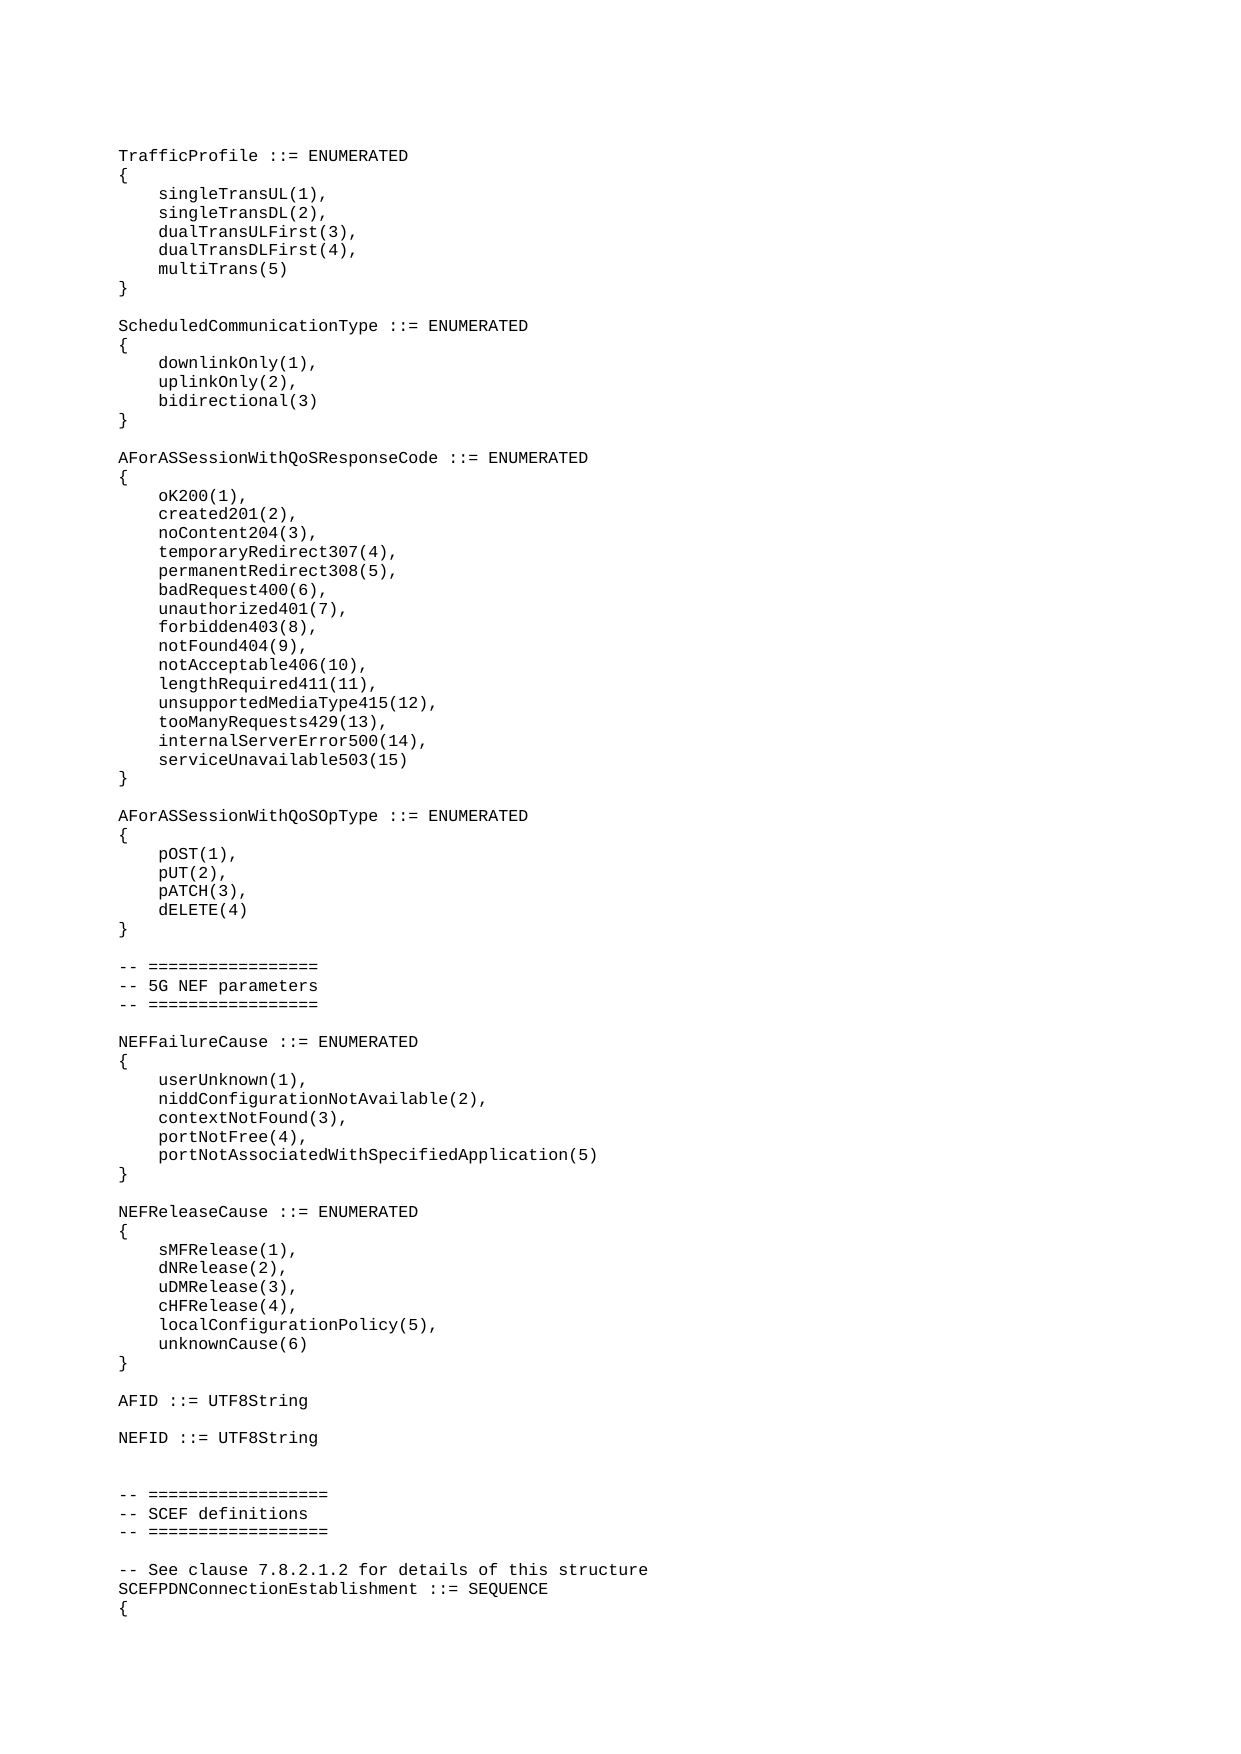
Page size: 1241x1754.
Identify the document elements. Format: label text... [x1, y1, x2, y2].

text cHFRelease(4), [118, 1298, 1122, 1317]
text { [118, 1053, 1122, 1072]
text notFound404(9), [118, 638, 1122, 657]
text downlinkOnly(1), [118, 355, 1122, 374]
text { [118, 167, 1122, 185]
text } [118, 770, 1122, 789]
text portNotAssociatedWithSpecifiedApplication(5) [118, 1147, 1122, 1166]
text -- SCEF definitions [118, 1505, 1122, 1524]
text sMFRelease(1), [118, 1241, 1122, 1260]
text serviceUnavailable503(15) [118, 751, 1122, 770]
text permanentRedirect308(5), [118, 562, 1122, 581]
text AForASSessionWithQoSResponseCode ::= ENUMERATED [118, 449, 1122, 468]
text -- ================== [118, 1524, 1122, 1543]
text } [118, 280, 1122, 298]
text multiTrans(5) [118, 261, 1122, 280]
text portNotFree(4), [118, 1128, 1122, 1147]
text TrafficProfile ::= ENUMERATED [118, 148, 1122, 167]
text singleTransUL(1), [118, 185, 1122, 204]
text AFID ::= UTF8String [118, 1392, 1122, 1411]
text notAcceptable406(10), [118, 657, 1122, 676]
text bidirectional(3) [118, 393, 1122, 412]
text } [118, 1354, 1122, 1373]
text pUT(2), [118, 864, 1122, 883]
text ScheduledCommunicationType ::= ENUMERATED [118, 317, 1122, 336]
text singleTransDL(2), [118, 204, 1122, 223]
text { [118, 468, 1122, 487]
text uplinkOnly(2), [118, 374, 1122, 393]
text AForASSessionWithQoSOpType ::= ENUMERATED [118, 808, 1122, 826]
text dNRelease(2), [118, 1260, 1122, 1279]
text temporaryRedirect307(4), [118, 544, 1122, 562]
text -- ================== [118, 1486, 1122, 1505]
text localConfigurationPolicy(5), [118, 1317, 1122, 1336]
text dualTransDLFirst(4), [118, 242, 1122, 261]
text NEFReleaseCause ::= ENUMERATED [118, 1203, 1122, 1222]
text pATCH(3), [118, 883, 1122, 902]
text unauthorized401(7), [118, 600, 1122, 619]
text { [118, 1222, 1122, 1241]
text badRequest400(6), [118, 581, 1122, 600]
text noContent204(3), [118, 525, 1122, 544]
text NEFFailureCause ::= ENUMERATED [118, 1034, 1122, 1053]
text { [118, 826, 1122, 845]
text dELETE(4) [118, 902, 1122, 921]
text internalServerError500(14), [118, 732, 1122, 751]
text -- 5G NEF parameters [118, 977, 1122, 996]
text -- ================= [118, 996, 1122, 1015]
text pOST(1), [118, 845, 1122, 864]
text -- See clause 7.8.2.1.2 for details of this structure [118, 1562, 1122, 1581]
text dualTransULFirst(3), [118, 223, 1122, 242]
text unknownCause(6) [118, 1336, 1122, 1354]
text } [118, 1166, 1122, 1185]
text -- ================= [118, 958, 1122, 977]
text tooManyRequests429(13), [118, 713, 1122, 732]
text niddConfigurationNotAvailable(2), [118, 1090, 1122, 1109]
text } [118, 412, 1122, 431]
text userUnknown(1), [118, 1072, 1122, 1090]
text oK200(1), [118, 487, 1122, 506]
text lengthRequired411(11), [118, 676, 1122, 694]
text created201(2), [118, 506, 1122, 525]
text } [118, 921, 1122, 939]
text unsupportedMediaType415(12), [118, 694, 1122, 713]
text { [118, 336, 1122, 355]
text uDMRelease(3), [118, 1279, 1122, 1298]
text forbidden403(8), [118, 619, 1122, 638]
text SCEFPDNConnectionEstablishment ::= SEQUENCE [118, 1581, 1122, 1599]
text NEFID ::= UTF8String [118, 1430, 1122, 1449]
text { [118, 1599, 1122, 1618]
text contextNotFound(3), [118, 1109, 1122, 1128]
